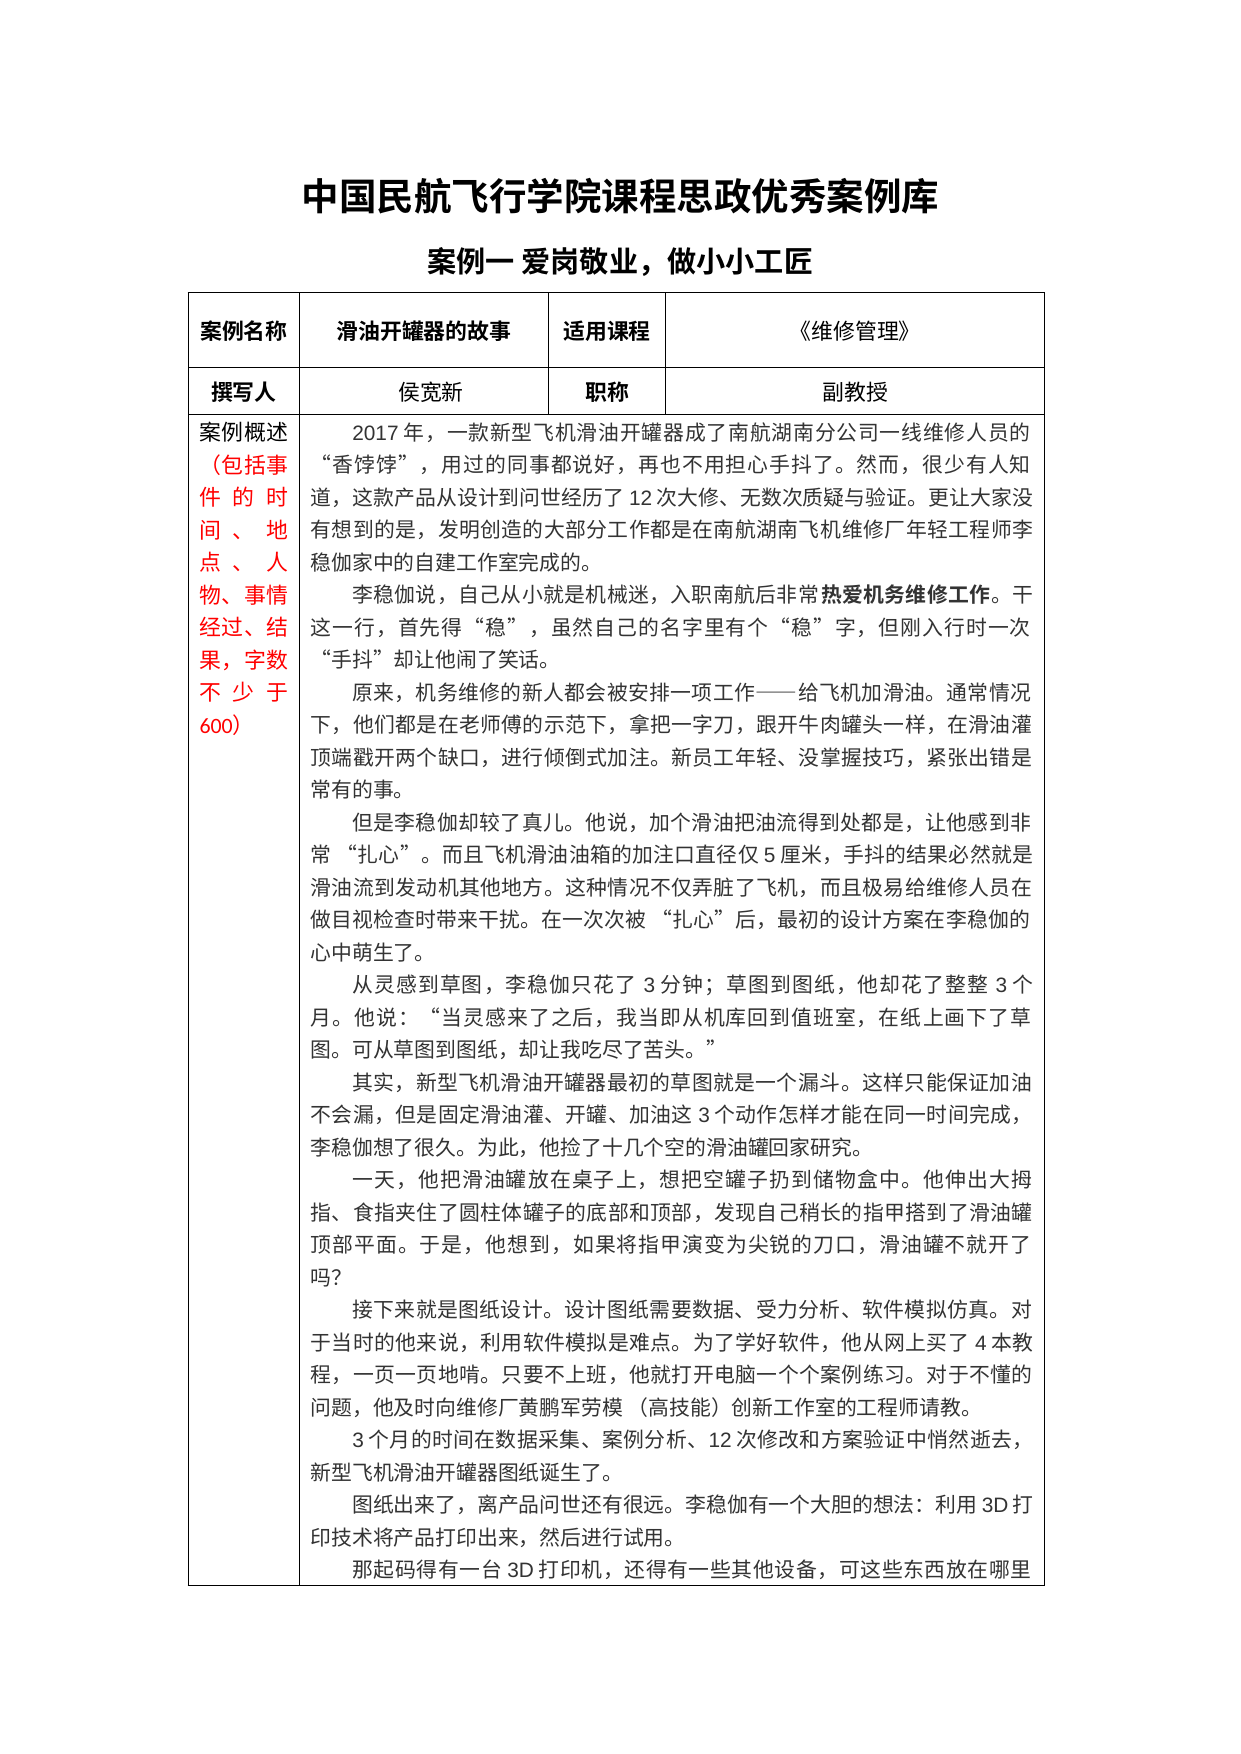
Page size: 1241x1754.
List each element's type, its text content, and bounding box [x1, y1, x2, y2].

text 中国民航飞行学院课程思政优秀案例库 [187, 162, 1053, 227]
table_cell 撰写人 [189, 368, 299, 414]
table_header 滑油开罐器的故事 [300, 293, 548, 367]
table_header 《维修管理》 [666, 293, 1044, 367]
table_cell 侯宽新 [300, 368, 548, 414]
text 案例一 爱岗敬业，做小小工匠 [187, 227, 1053, 292]
table_cell 副教授 [666, 368, 1044, 414]
table_header 案例名称 [189, 293, 299, 367]
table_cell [189, 415, 299, 1585]
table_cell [300, 415, 1044, 1585]
table_header 适用课程 [549, 293, 665, 367]
table_cell 职称 [549, 368, 665, 414]
